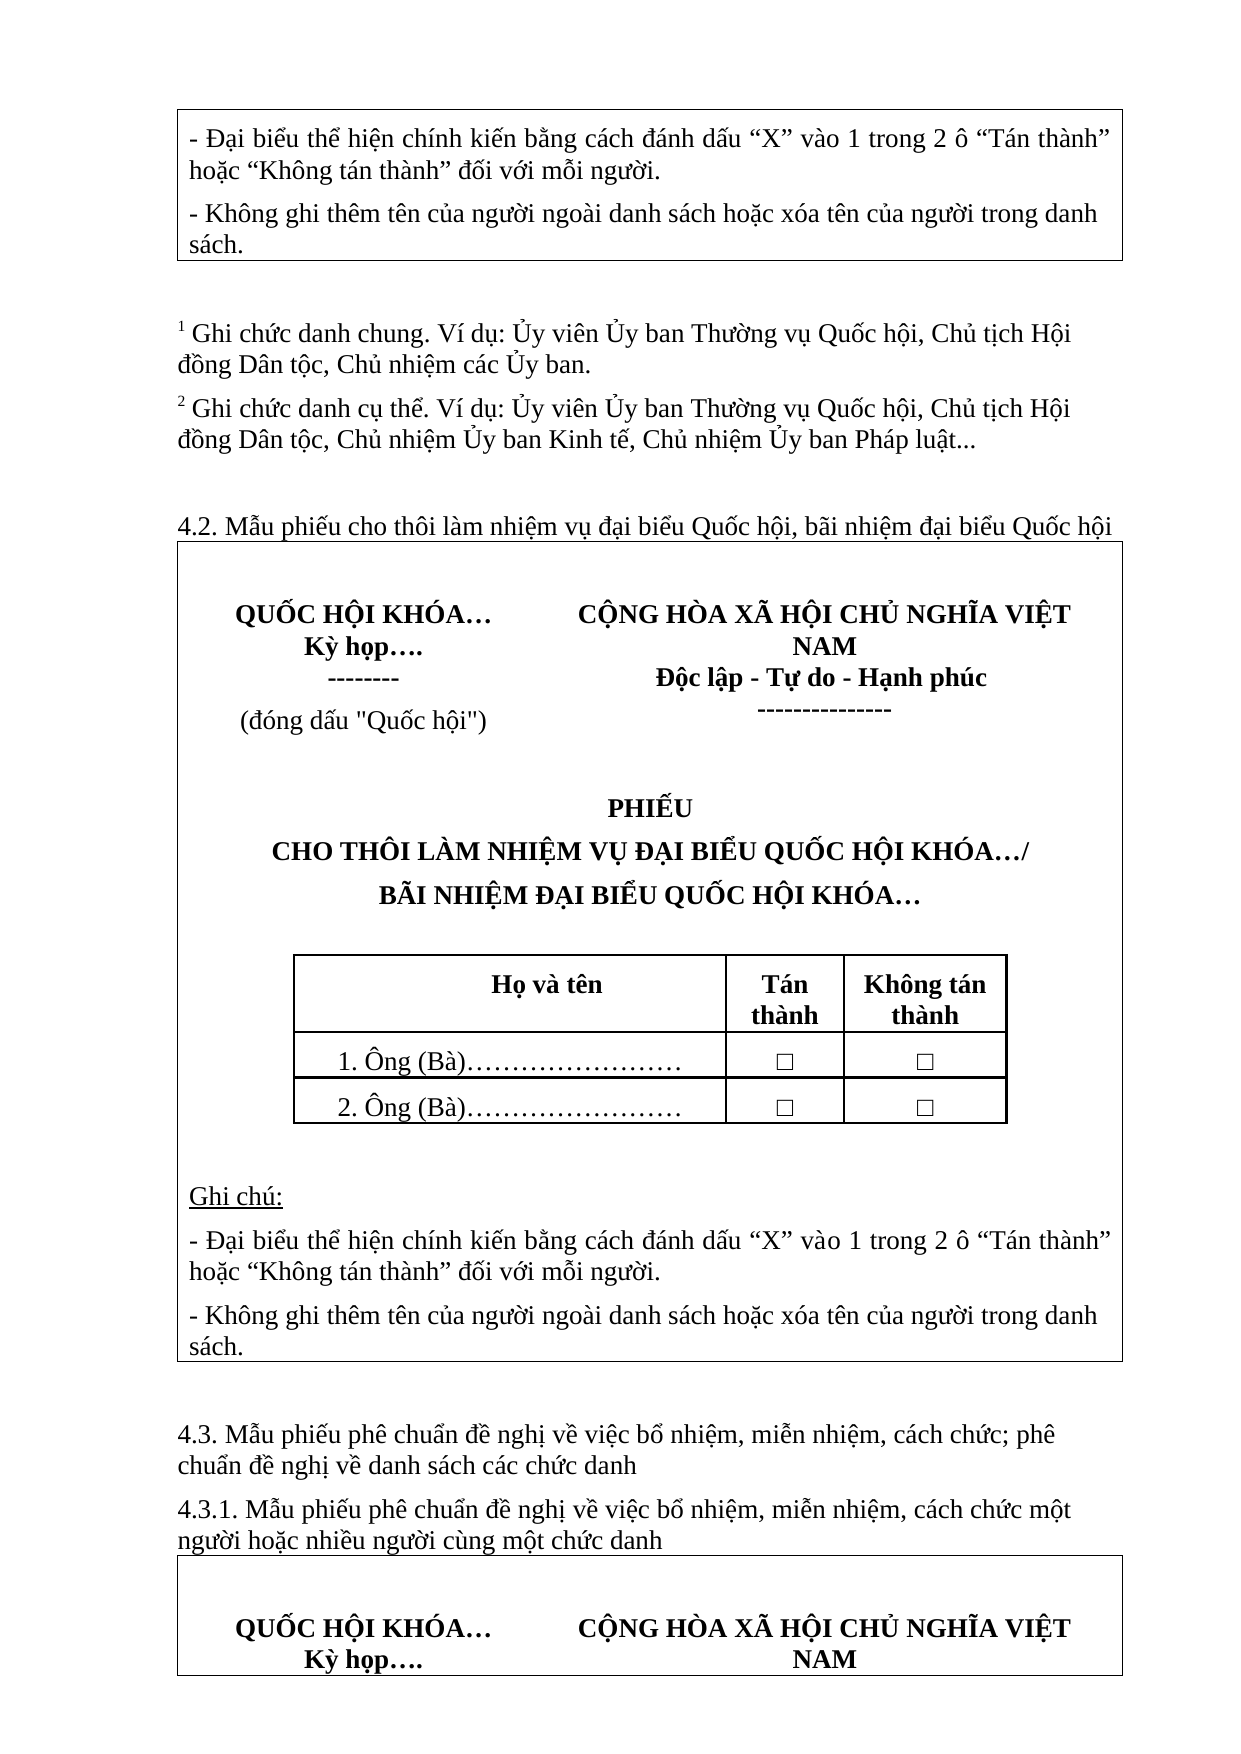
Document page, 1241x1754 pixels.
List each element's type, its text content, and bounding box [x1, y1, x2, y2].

text 2 Ghi chức danh cụ thể. Ví dụ: Ủy viên Ủy ban Thường vụ Quốc hội, Chủ tịch Hội đồng Dân tộc, Chủ nhiệm Ủy ban Kinh tế, Chủ nhiệm Ủy ban Pháp luật... [177, 392, 1122, 454]
text 1 Ghi chức danh chung. Ví dụ: Ủy viên Ủy ban Thường vụ Quốc hội, Chủ tịch Hội đồng Dân tộc, Chủ nhiệm các Ủy ban. [177, 317, 1122, 379]
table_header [178, 1556, 1122, 1675]
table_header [178, 110, 1122, 260]
text 4.2. Mẫu phiếu cho thôi làm nhiệm vụ đại biểu Quốc hội, bãi nhiệm đại biểu Quốc hội [177, 510, 1122, 541]
text 4.3. Mẫu phiếu phê chuẩn đề nghị về việc bổ nhiệm, miễn nhiệm, cách chức; phê chuẩn đề nghị về danh sách các chức danh [177, 1418, 1122, 1481]
table_header PHIẾU CHO THÔI LÀM NHIỆM VỤ ĐẠI BIỂU QUỐC HỘI KHÓA…/ BÃI NHIỆM ĐẠI BIỂU QUỐC HỘI KHÓA… Ghi chú: - Đại biểu thể hiện chính kiến bằng cách đánh dấu “X” vào 1 trong 2 ô “Tán thành” hoặc “Không tán thành” đối với mỗi người. - Không ghi thêm tên của người ngoài danh sách hoặc xóa tên của người trong danh sách. [178, 542, 1122, 1361]
text 4.3.1. Mẫu phiếu phê chuẩn đề nghị về việc bổ nhiệm, miễn nhiệm, cách chức một người hoặc nhiều người cùng một chức danh [177, 1493, 1122, 1555]
